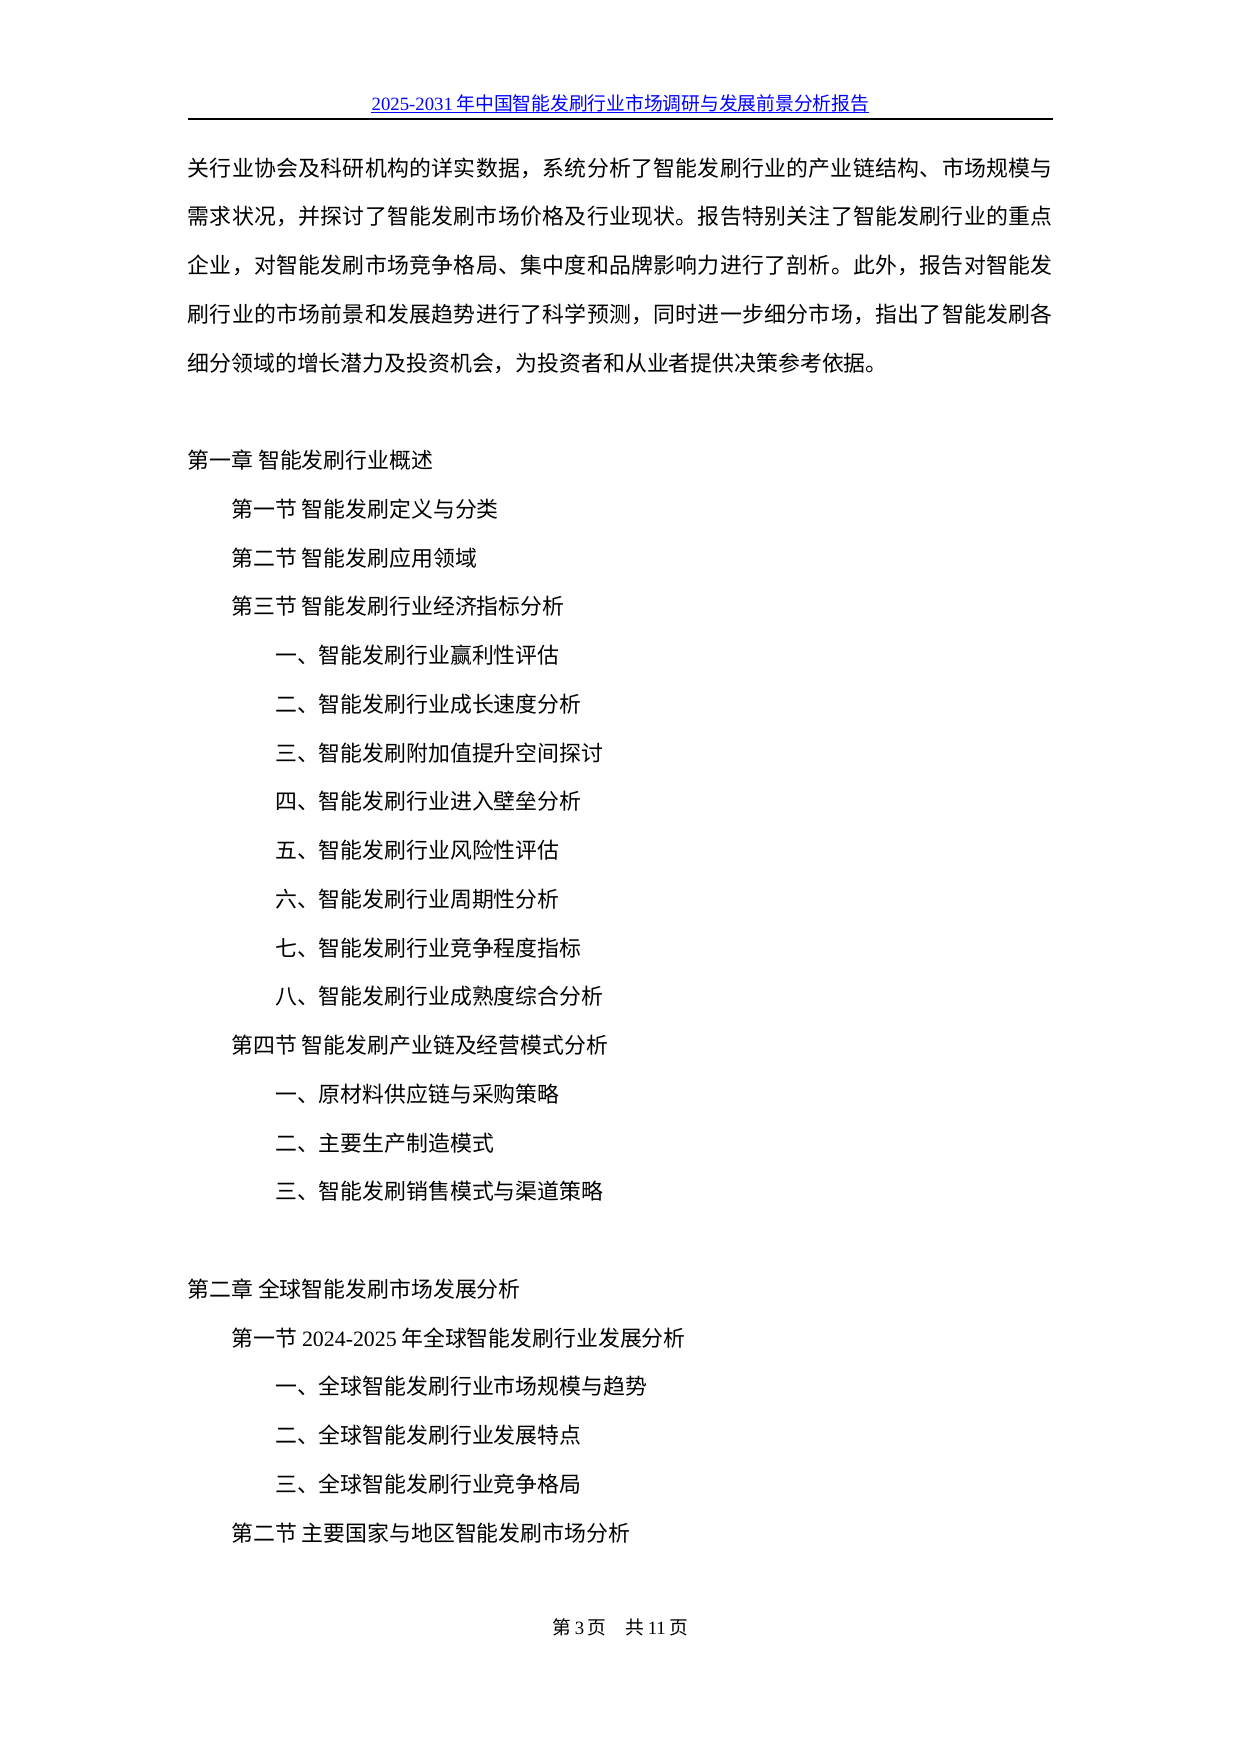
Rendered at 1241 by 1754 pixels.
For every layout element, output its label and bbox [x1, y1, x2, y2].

text [187, 150, 1053, 1548]
